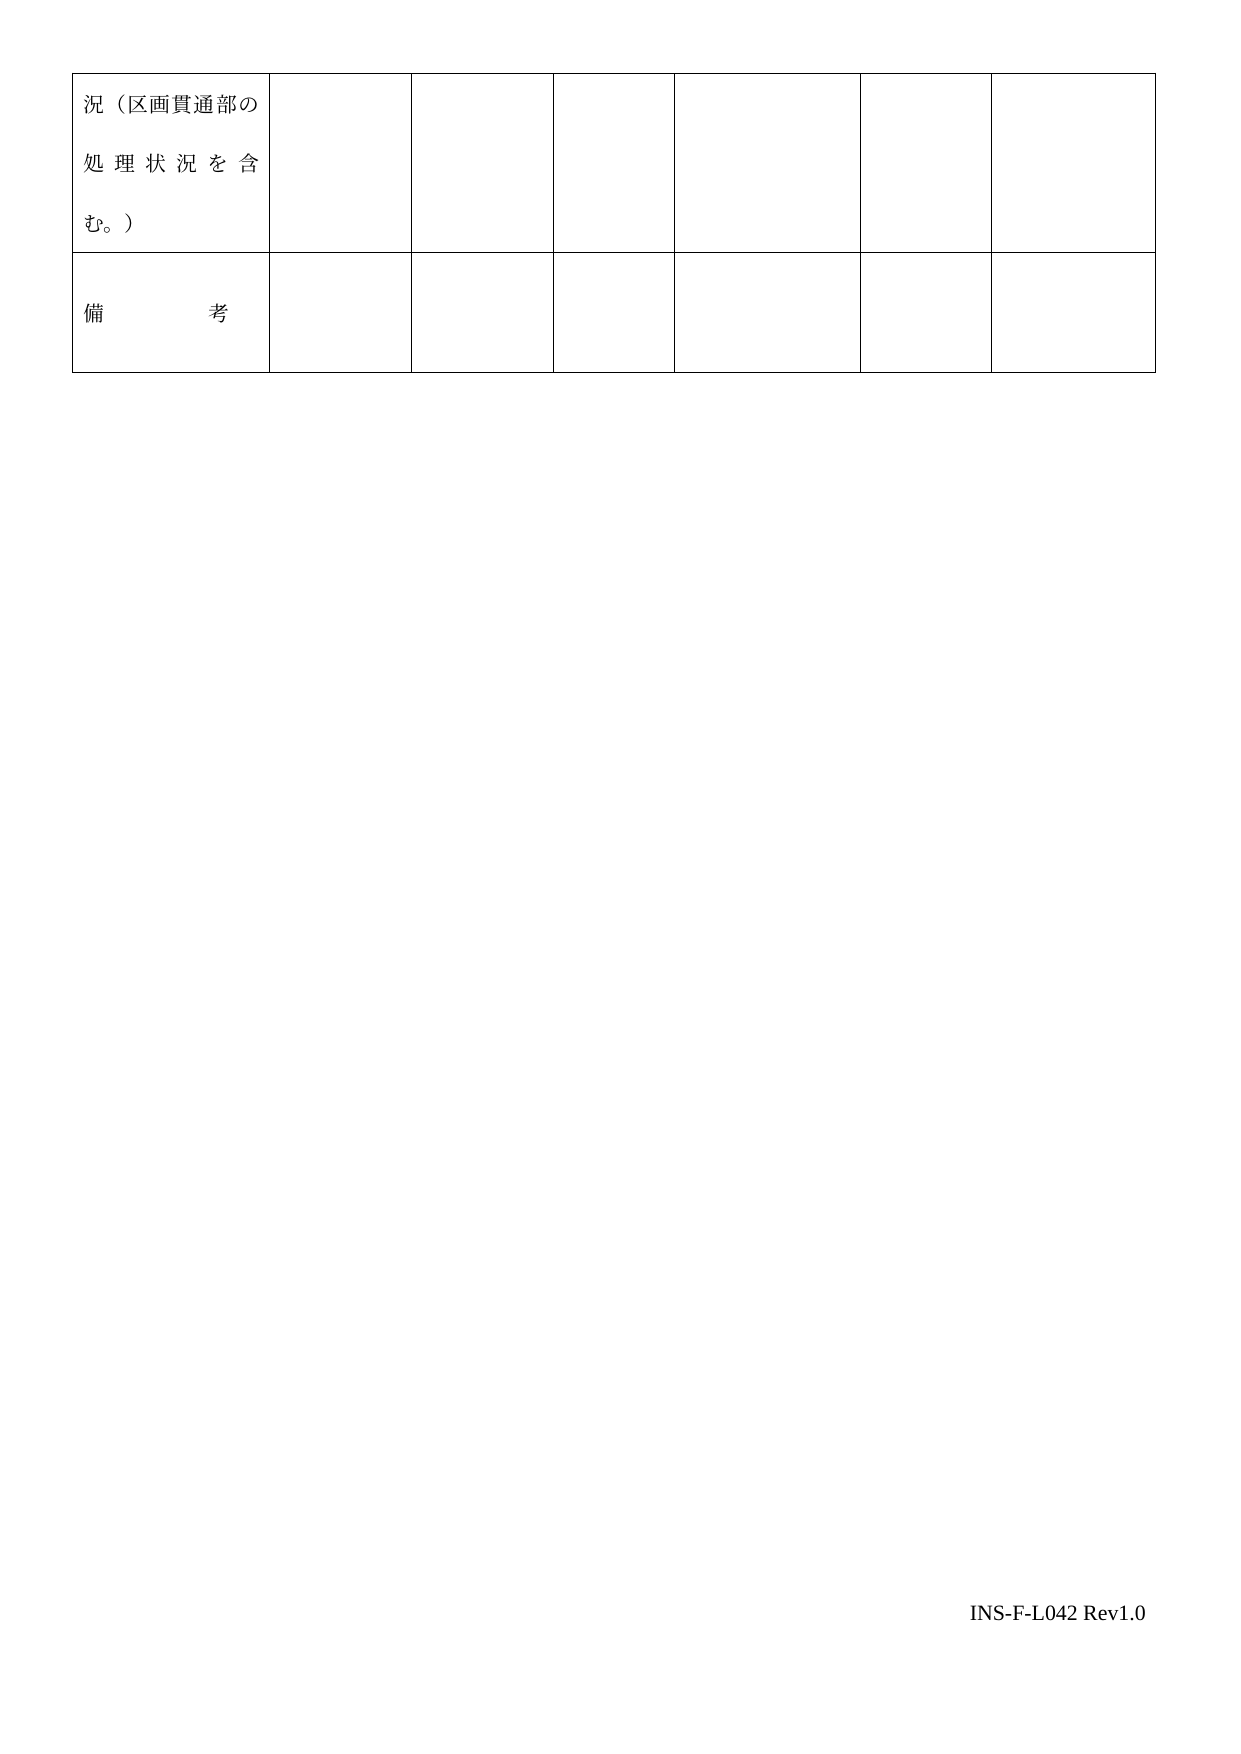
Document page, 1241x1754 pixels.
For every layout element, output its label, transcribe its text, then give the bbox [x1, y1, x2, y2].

table_cell [412, 253, 553, 372]
table_cell [270, 74, 411, 252]
table_cell [554, 74, 674, 252]
table_cell [270, 253, 411, 372]
table_cell [675, 74, 860, 252]
table_cell [992, 253, 1155, 372]
table_cell [554, 253, 674, 372]
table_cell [73, 74, 269, 252]
table_cell [992, 74, 1155, 252]
table_cell [675, 253, 860, 372]
table_cell 備 考 [73, 253, 269, 372]
table_cell [861, 253, 991, 372]
table_cell [861, 74, 991, 252]
table_cell [412, 74, 553, 252]
